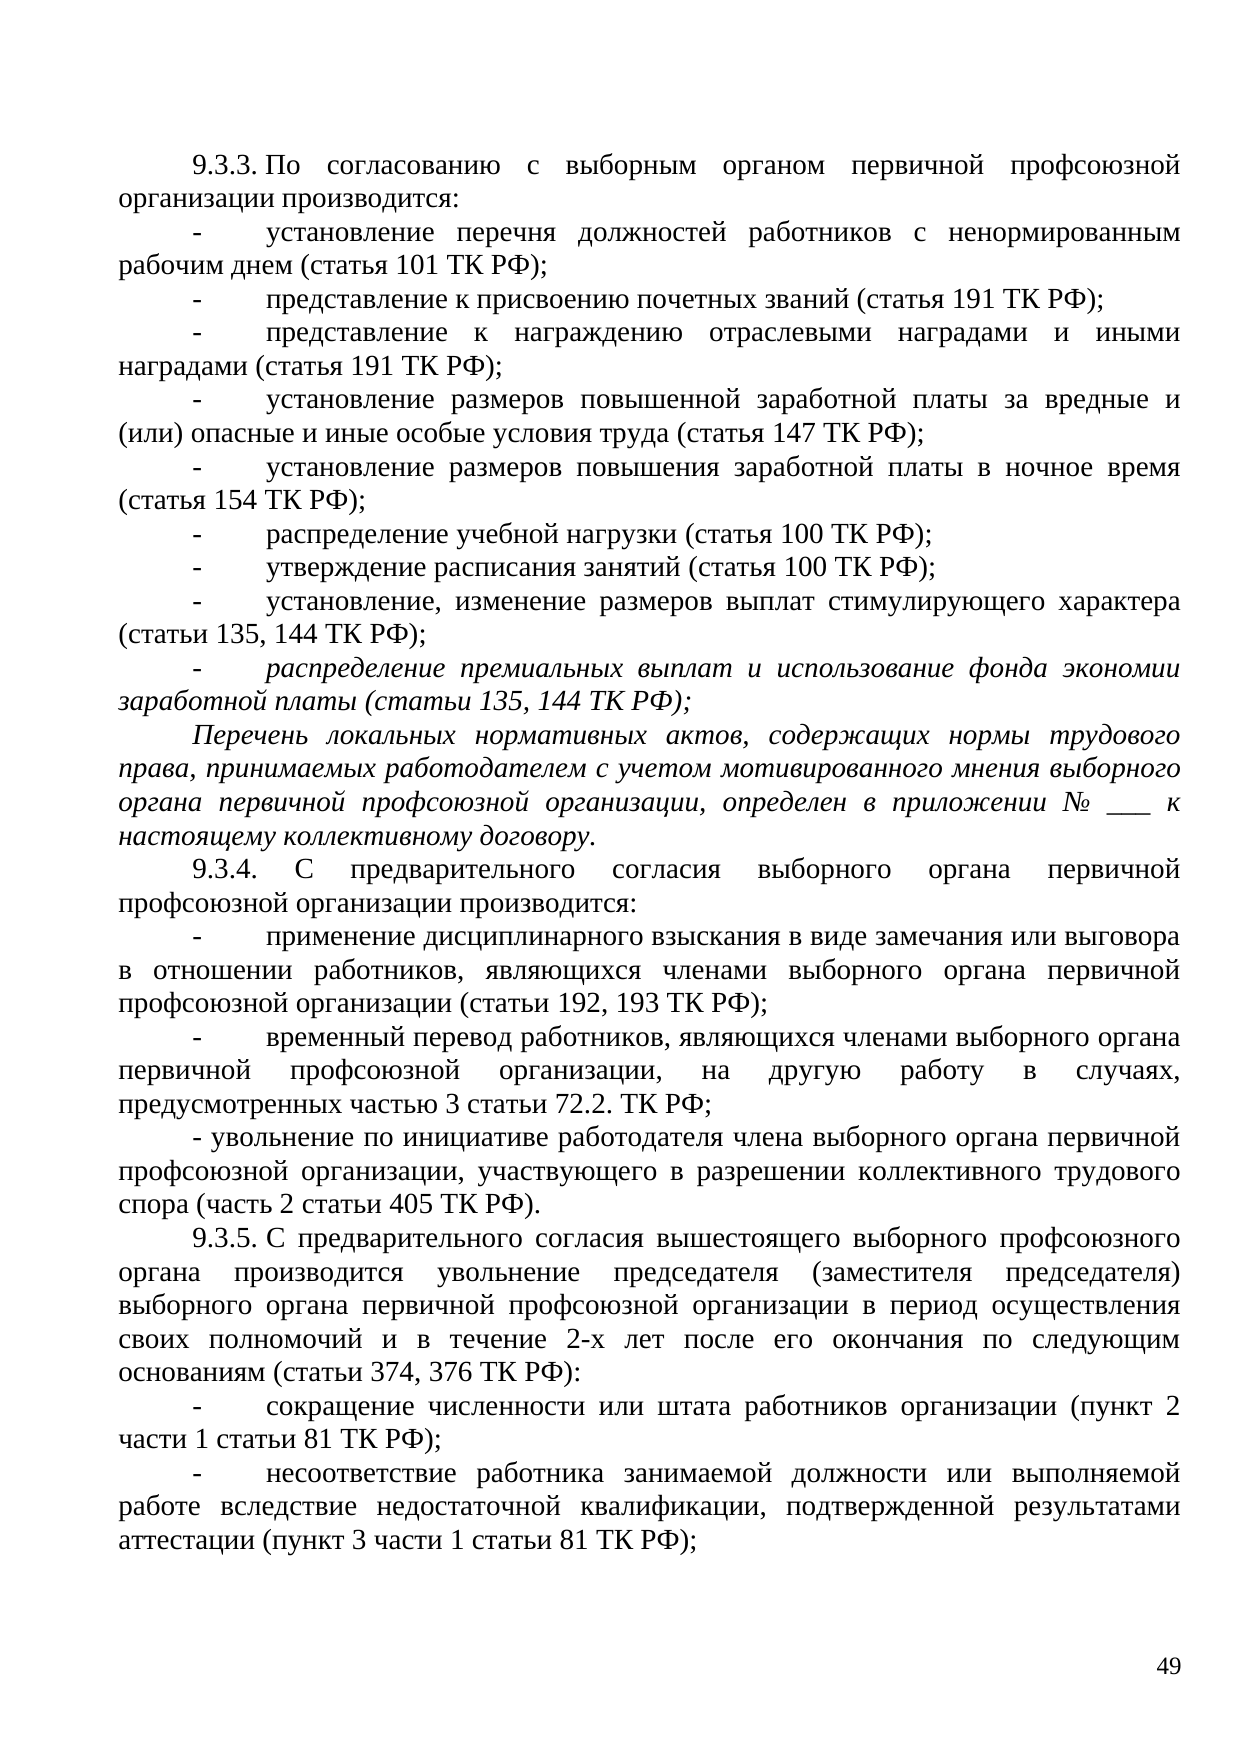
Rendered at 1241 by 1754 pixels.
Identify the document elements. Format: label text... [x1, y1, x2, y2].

list распределение учебной нагрузки (статья 100 ТК РФ); [118, 516, 1181, 549]
list установление размеров повышенной заработной платы за вредные и (или) опасные и иные особые условия труда (статья 147 ТК РФ); [118, 382, 1181, 449]
list установление перечня должностей работников с ненормированным рабочим днем (статья 101 ТК РФ); [118, 214, 1181, 281]
list применение дисциплинарного взыскания в виде замечания или выговора в отношении работников, являющихся членами выборного органа первичной профсоюзной организации (статьи 192, 193 ТК РФ); [118, 918, 1181, 1019]
list распределение премиальных выплат и использование фонда экономии заработной платы (статьи 135, 144 ТК РФ); [118, 650, 1181, 717]
text - увольнение по инициативе работодателя члена выборного органа первичной профсоюзной организации, участвующего в разрешении коллективного трудового спора (часть 2 статьи 405 ТК РФ). [118, 1119, 1181, 1220]
list 9.3.3. По согласованию с выборным органом первичной профсоюзной организации производится: [118, 147, 1181, 214]
list несоответствие работника занимаемой должности или выполняемой работе вследствие недостаточной квалификации, подтвержденной результатами аттестации (пункт 3 части 1 статьи 81 ТК РФ); [118, 1455, 1181, 1556]
list сокращение численности или штата работников организации (пункт 2 части 1 статьи 81 ТК РФ); [118, 1388, 1181, 1455]
list представление к награждению отраслевыми наградами и иными наградами (статья 191 ТК РФ); [118, 314, 1181, 382]
list временный перевод работников, являющихся членами выборного органа первичной профсоюзной организации, на другую работу в случаях, предусмотренных частью 3 статьи 72.2. ТК РФ; [118, 1019, 1181, 1119]
list 9.3.5. С предварительного согласия вышестоящего выборного профсоюзного органа производится увольнение председателя (заместителя председателя) выборного органа первичной профсоюзной организации в период осуществления своих полномочий и в течение 2-х лет после его окончания по следующим основаниям (статьи 374, 376 ТК РФ): [118, 1220, 1181, 1388]
list установление, изменение размеров выплат стимулирующего характера (статьи 135, 144 ТК РФ); [118, 583, 1181, 650]
list утверждение расписания занятий (статья 100 ТК РФ); [118, 549, 1181, 583]
list установление размеров повышения заработной платы в ночное время (статья 154 ТК РФ); [118, 449, 1181, 516]
list 9.3.4. С предварительного согласия выборного органа первичной профсоюзной организации производится: [118, 851, 1181, 918]
list Перечень локальных нормативных актов, содержащих нормы трудового права, принимаемых работодателем с учетом мотивированного мнения выборного органа первичной профсоюзной организации, определен в приложении № ___ к настоящему коллективному договору. [118, 717, 1181, 851]
list представление к присвоению почетных званий (статья 191 ТК РФ); [118, 281, 1181, 314]
